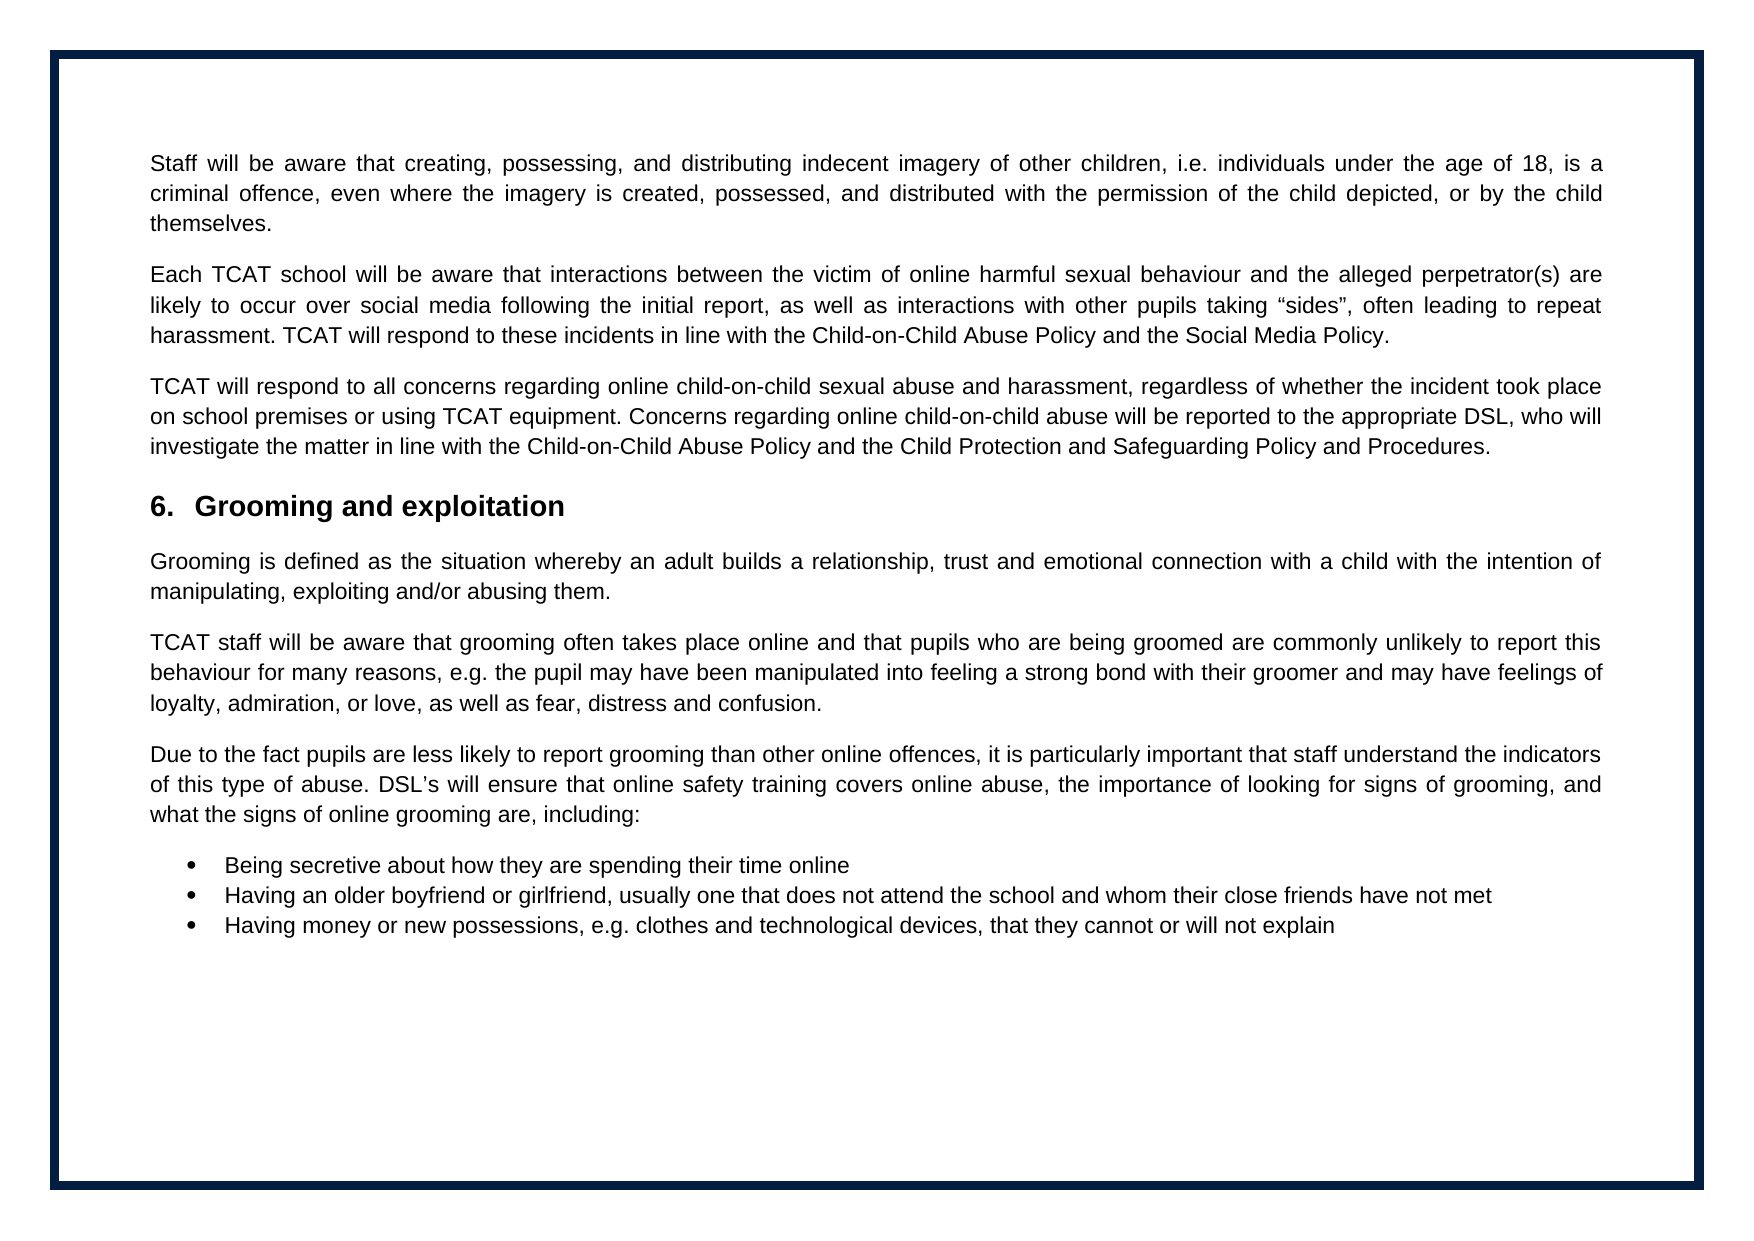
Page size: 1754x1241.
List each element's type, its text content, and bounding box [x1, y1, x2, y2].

text Staff will be aware that creating, possessing, and distributing indecent imagery of other children, i.e. individuals under the age of 18, is a criminal offence, even where the imagery is created, possessed, and distributed with the permission of the child depicted, or by the child themselves. [150, 150, 1604, 237]
list Being secretive about how they are spending their time online [187, 852, 1604, 878]
text Each TCAT school will be aware that interactions between the victim of online harmful sexual behaviour and the alleged perpetrator(s) are likely to occur over social media following the initial report, as well as interactions with other pupils taking “sides”, often leading to repeat harassment. TCAT will respond to these incidents in line with the Child-on-Child Abuse Policy and the Social Media Policy. [150, 261, 1604, 348]
subtitle Grooming and exploitation [150, 488, 1604, 522]
text TCAT will respond to all concerns regarding online child-on-child sexual abuse and harassment, regardless of whether the incident took place on school premises or using TCAT equipment. Concerns regarding online child-on-child abuse will be reported to the appropriate DSL, who will investigate the matter in line with the Child-on-Child Abuse Policy and the Child Protection and Safeguarding Policy and Procedures. [150, 373, 1604, 460]
text Grooming is defined as the situation whereby an adult builds a relationship, trust and emotional connection with a child with the intention of manipulating, exploiting and/or abusing them. [150, 548, 1604, 604]
text TCAT staff will be aware that grooming often takes place online and that pupils who are being groomed are commonly unlikely to report this behaviour for many reasons, e.g. the pupil may have been manipulated into feeling a strong bond with their groomer and may have feelings of loyalty, admiration, or love, as well as fear, distress and confusion. [150, 629, 1604, 716]
list Having money or new possessions, e.g. clothes and technological devices, that they cannot or will not explain [187, 912, 1604, 939]
text Due to the fact pupils are less likely to report grooming than other online offences, it is particularly important that staff understand the indicators of this type of abuse. DSL’s will ensure that online safety training covers online abuse, the importance of looking for signs of grooming, and what the signs of online grooming are, including: [150, 741, 1604, 827]
list Having an older boyfriend or girlfriend, usually one that does not attend the school and whom their close friends have not met [187, 882, 1604, 909]
